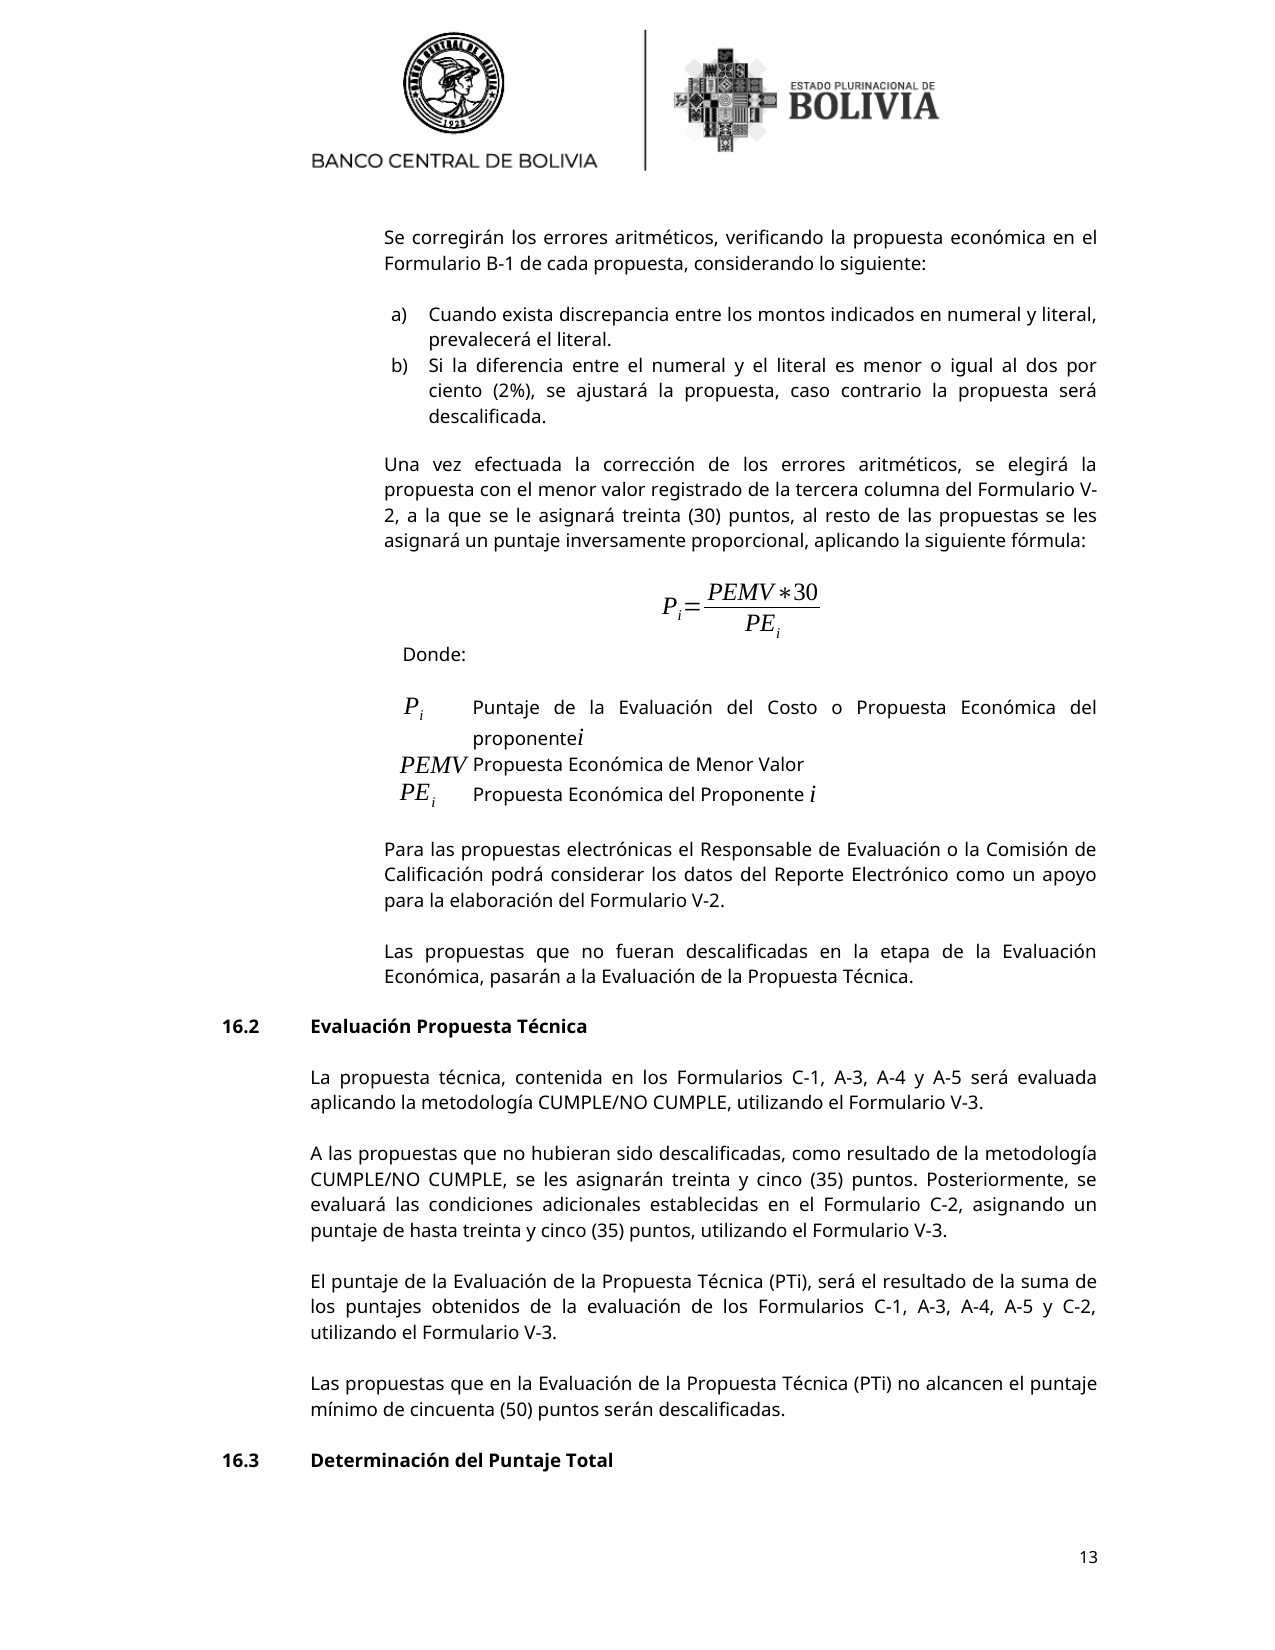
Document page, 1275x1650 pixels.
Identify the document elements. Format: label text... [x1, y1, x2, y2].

list A las propuestas que no hubieran sido descalificadas, como resultado de la metodología CUMPLE/NO CUMPLE, se les asignarán treinta y cinco (35) puntos. Posteriormente, se evaluará las condiciones adicionales establecidas en el Formulario C-2, asignando un puntaje de hasta treinta y cinco (35) puntos, utilizando el Formulario V-3. [310, 1141, 1098, 1243]
list Determinación del Puntaje Total [222, 1447, 1098, 1472]
text Propuesta Económica de Menor Valor [398, 751, 1098, 779]
text Puntaje de la Evaluación del Costo o Propuesta Económica del proponente [402, 692, 1098, 751]
list La propuesta técnica, contenida en los Formularios C-1, A-3, A-4 y A-5 será evaluada aplicando la metodología CUMPLE/NO CUMPLE, utilizando el Formulario V-3. [310, 1064, 1098, 1115]
list El puntaje de la Evaluación de la Propuesta Técnica (PTi), será el resultado de la suma de los puntajes obtenidos de la evaluación de los Formularios C-1, A-3, A-4, A-5 y C-2, utilizando el Formulario V-3. [310, 1268, 1098, 1345]
picture [0, 0, 1271, 214]
list Si la diferencia entre el numeral y el literal es menor o igual al dos por ciento (2%), se ajustará la propuesta, caso contrario la propuesta será descalificada. [391, 352, 1098, 428]
list Se corregirán los errores aritméticos, verificando la propuesta económica en el Formulario B-1 de cada propuesta, considerando lo siguiente: [384, 214, 1098, 275]
list Cuando exista discrepancia entre los montos indicados en numeral y literal, prevalecerá el literal. [391, 301, 1098, 352]
list Las propuestas que en la Evaluación de la Propuesta Técnica (PTi) no alcancen el puntaje mínimo de cincuenta (50) puntos serán descalificadas. [310, 1370, 1098, 1421]
list Evaluación Propuesta Técnica [222, 1013, 1098, 1039]
text Propuesta Económica del Proponente [398, 779, 1098, 810]
list Una vez efectuada la corrección de los errores aritméticos, se elegirá la propuesta con el menor valor registrado de la tercera columna del Formulario V-2, a la que se le asignará treinta (30) puntos, al resto de las propuestas se les asignará un puntaje inversamente proporcional, aplicando la siguiente fórmula: [384, 451, 1098, 553]
list Las propuestas que no fueran descalificadas en la etapa de la Evaluación Económica, pasarán a la Evaluación de la Propuesta Técnica. [384, 938, 1098, 989]
text Donde: [402, 641, 1098, 667]
list Para las propuestas electrónicas el Responsable de Evaluación o la Comisión de Calificación podrá considerar los datos del Reporte Electrónico como un apoyo para la elaboración del Formulario V-2. [384, 836, 1098, 912]
